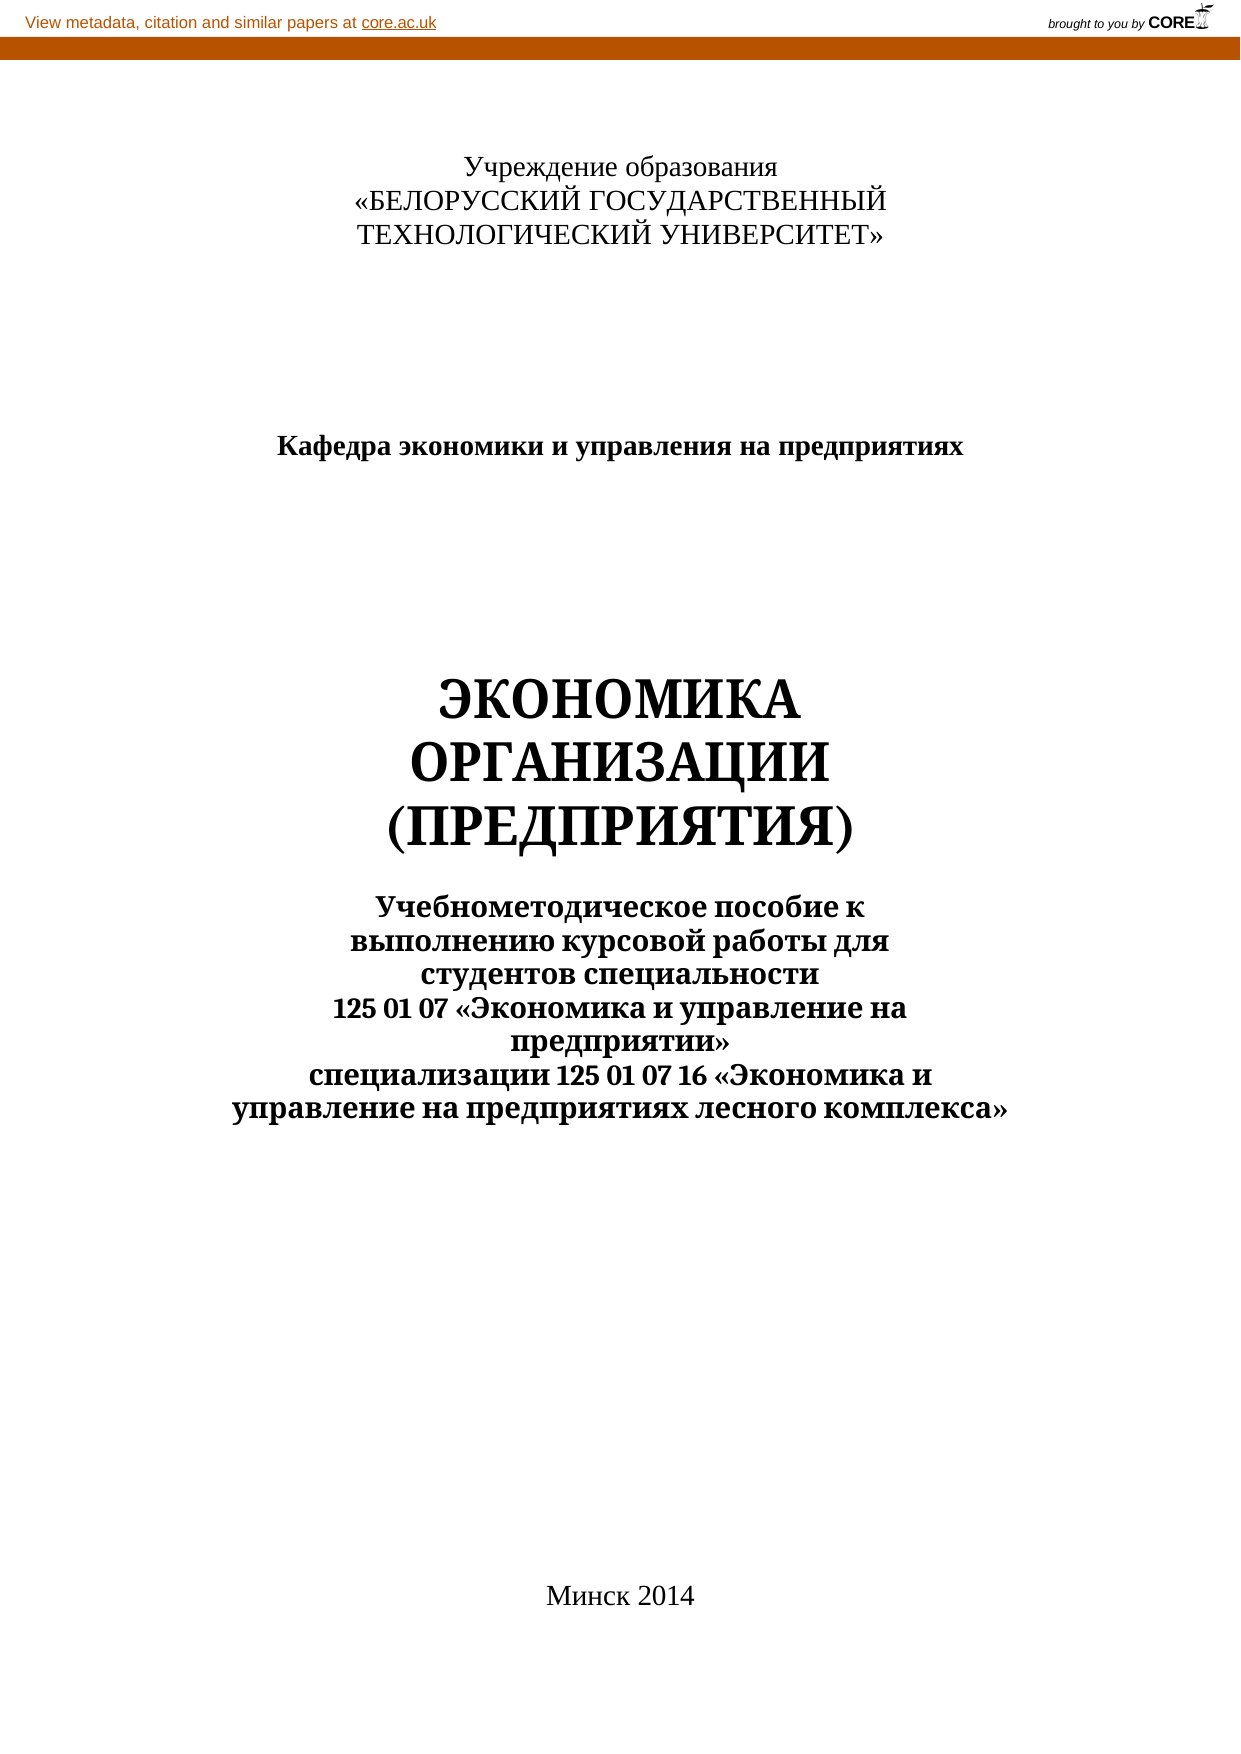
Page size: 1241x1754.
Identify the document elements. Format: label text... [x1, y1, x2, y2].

text View metadata, citation and similar papers at core.ac.uk brought to you by CORE [25, 3, 1228, 32]
text Учреждение образования [227, 150, 1014, 183]
text 1­25 01 07 «Экономика и управление на предприятии» [227, 992, 1014, 1059]
picture [1195, 3, 1214, 29]
text Учебно­методическое пособие к выполнению курсовой работы для студентов специальности [284, 891, 955, 992]
text Минск 2014 [227, 1578, 1014, 1611]
title (ПРЕДПРИЯТИЯ) [227, 794, 1014, 858]
text специализации 1­25 01 07 16 «Экономика и управление на предприятиях лесного комплекса» [227, 1059, 1013, 1126]
text «БЕЛОРУССКИЙ ГОСУДАРСТВЕННЫЙ ТЕХНОЛОГИЧЕСКИЙ УНИВЕРСИТЕТ» [227, 183, 1014, 251]
title ЭКОНОМИКА ОРГАНИЗАЦИИ [226, 668, 1013, 794]
text Кафедра экономики и управления на предприятиях [227, 428, 1014, 462]
